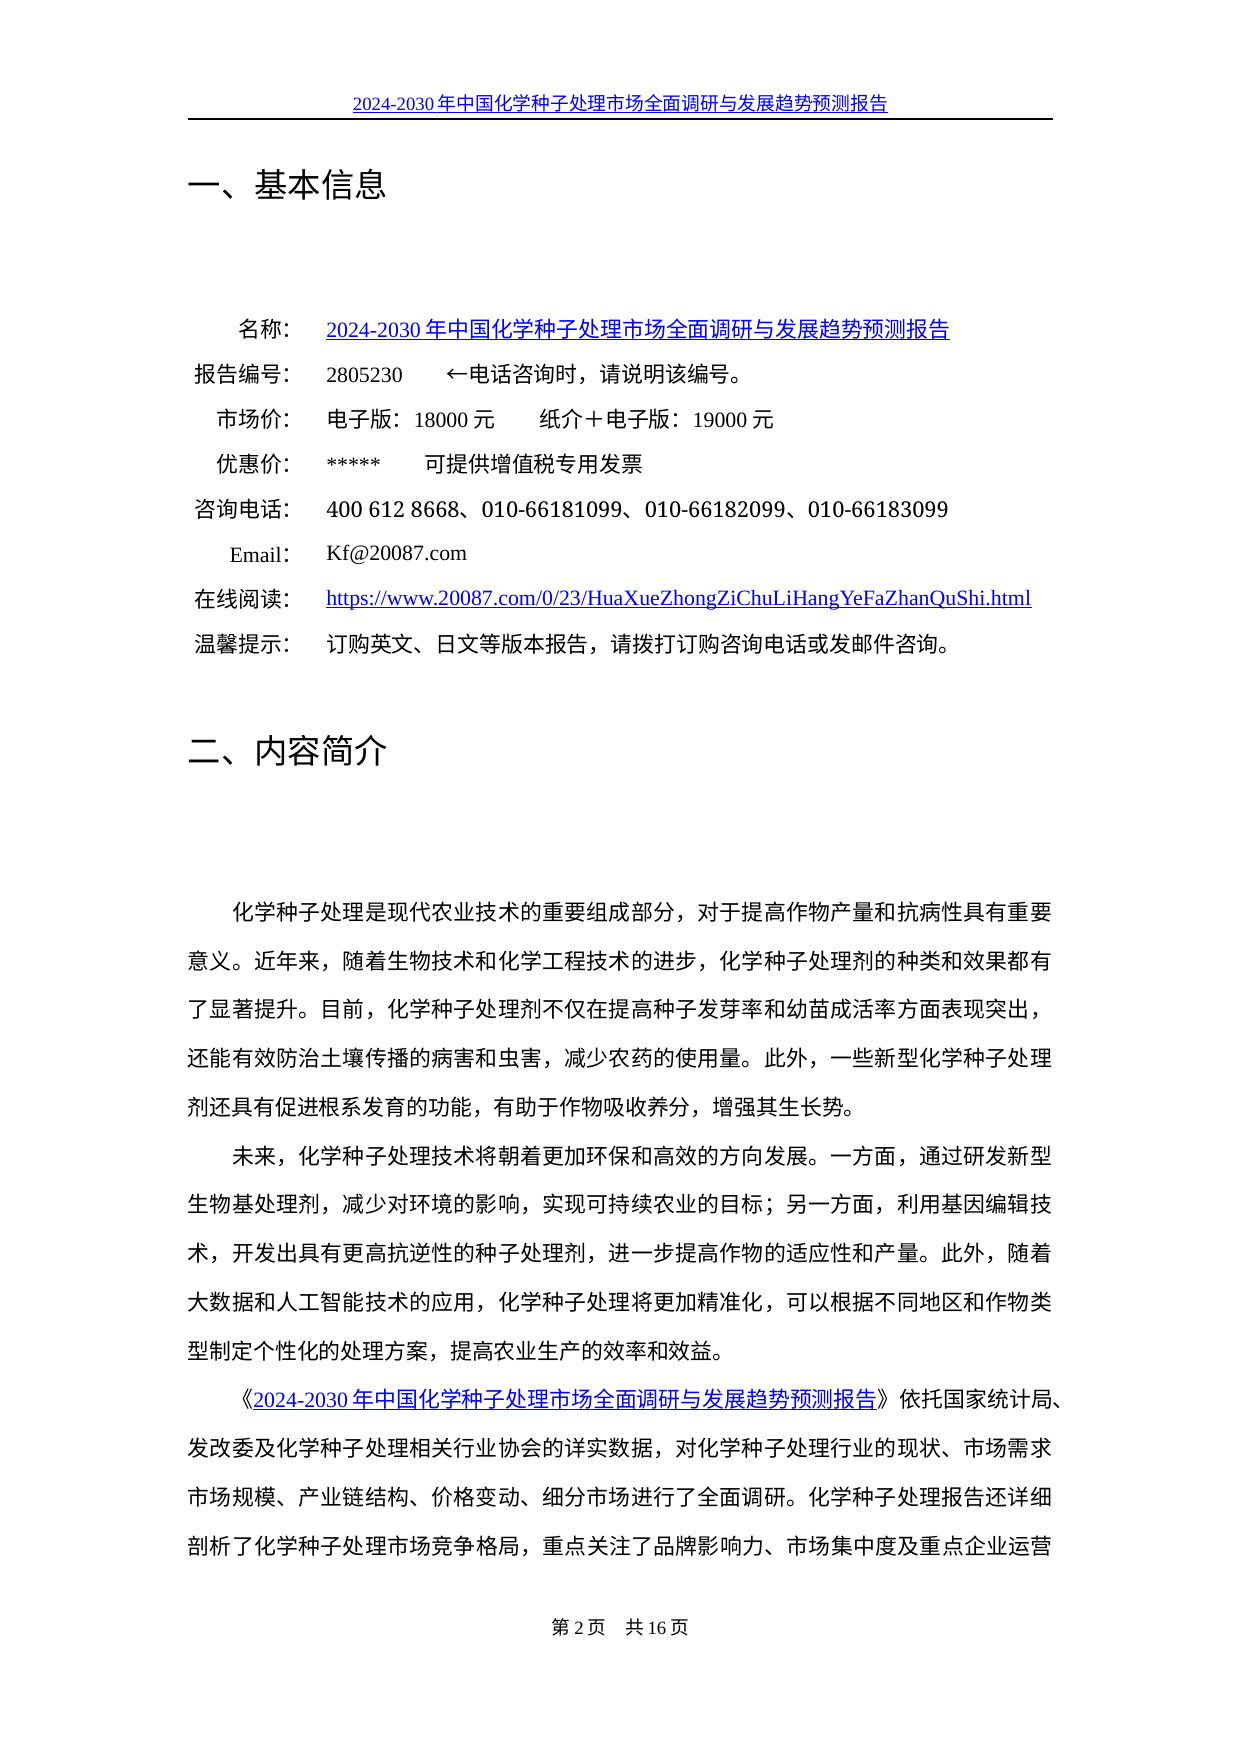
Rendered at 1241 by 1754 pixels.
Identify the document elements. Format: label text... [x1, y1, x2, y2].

table_cell 市场价： [167, 402, 315, 447]
table_cell 在线阅读： [167, 582, 315, 627]
table_header 2024-2030年中国化学种子处理市场全面调研与发展趋势预测报告 [315, 312, 1073, 357]
title 二、内容简介 [187, 717, 1053, 782]
table_cell 2805230 ←电话咨询时，请说明该编号。 [315, 357, 1073, 402]
table_cell Kf@20087.com [315, 537, 1073, 582]
table_cell 电子版：18000 元 纸介＋电子版：19000 元 [315, 402, 1073, 447]
table_cell 订购英文、日文等版本报告，请拨打订购咨询电话或发邮件咨询。 [315, 627, 1073, 672]
table_cell 400 612 8668、010-66181099、010-66182099、010-66183099 [315, 492, 1073, 537]
table_cell [315, 582, 1073, 627]
table_cell 温馨提示： [167, 627, 315, 672]
title 一、基本信息 [187, 150, 1053, 215]
table_cell ***** 可提供增值税专用发票 [315, 447, 1073, 492]
table_header 名称： [167, 312, 315, 357]
table_cell Email： [167, 537, 315, 582]
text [187, 894, 1053, 1561]
table_cell 咨询电话： [167, 492, 315, 537]
table_cell 优惠价： [167, 447, 315, 492]
table_cell 报告编号： [167, 357, 315, 402]
